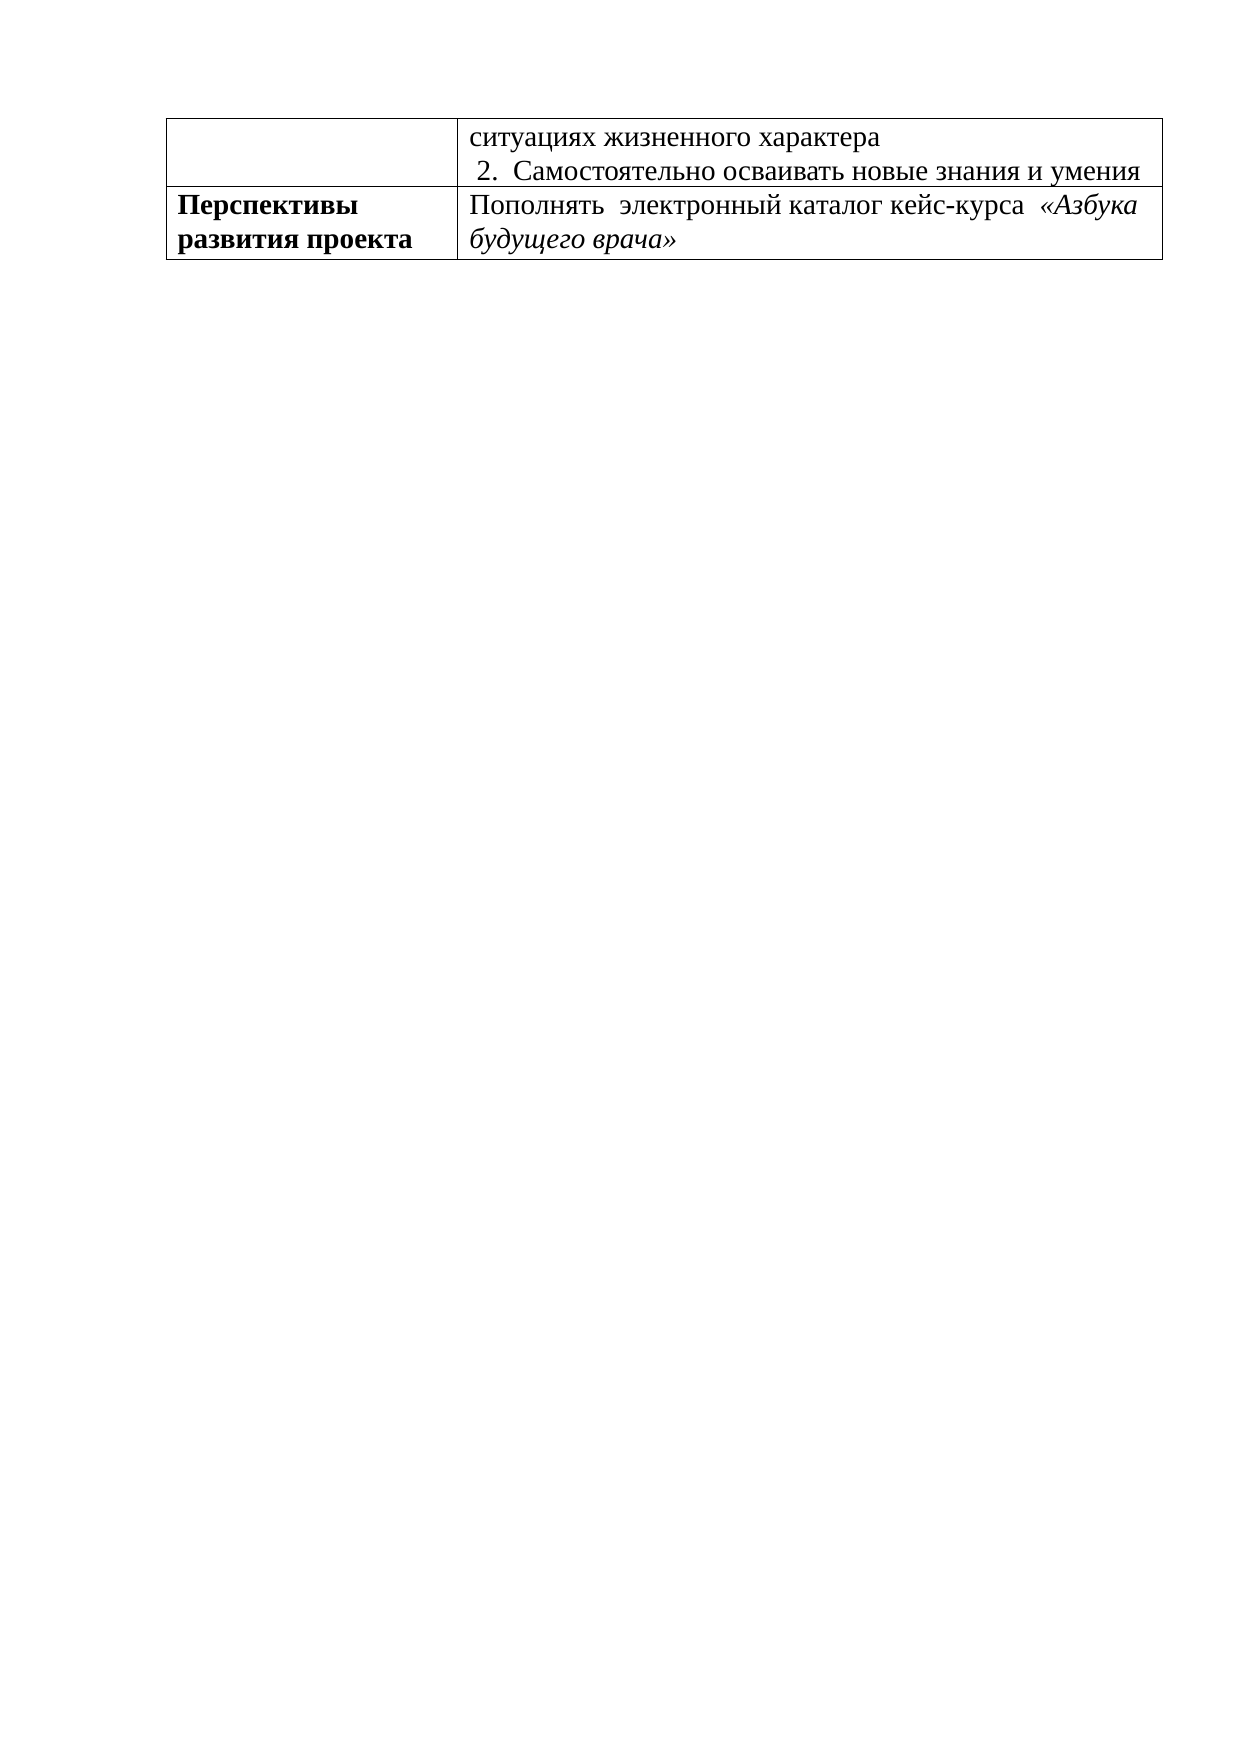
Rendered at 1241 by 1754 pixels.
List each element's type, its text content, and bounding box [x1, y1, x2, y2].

table_cell Перспективы развития проекта [167, 187, 457, 259]
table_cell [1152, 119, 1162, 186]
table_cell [167, 119, 457, 186]
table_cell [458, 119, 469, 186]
table_cell Пополнять электронный каталог кейс-курса «Азбука будущего врача» [458, 187, 1162, 259]
